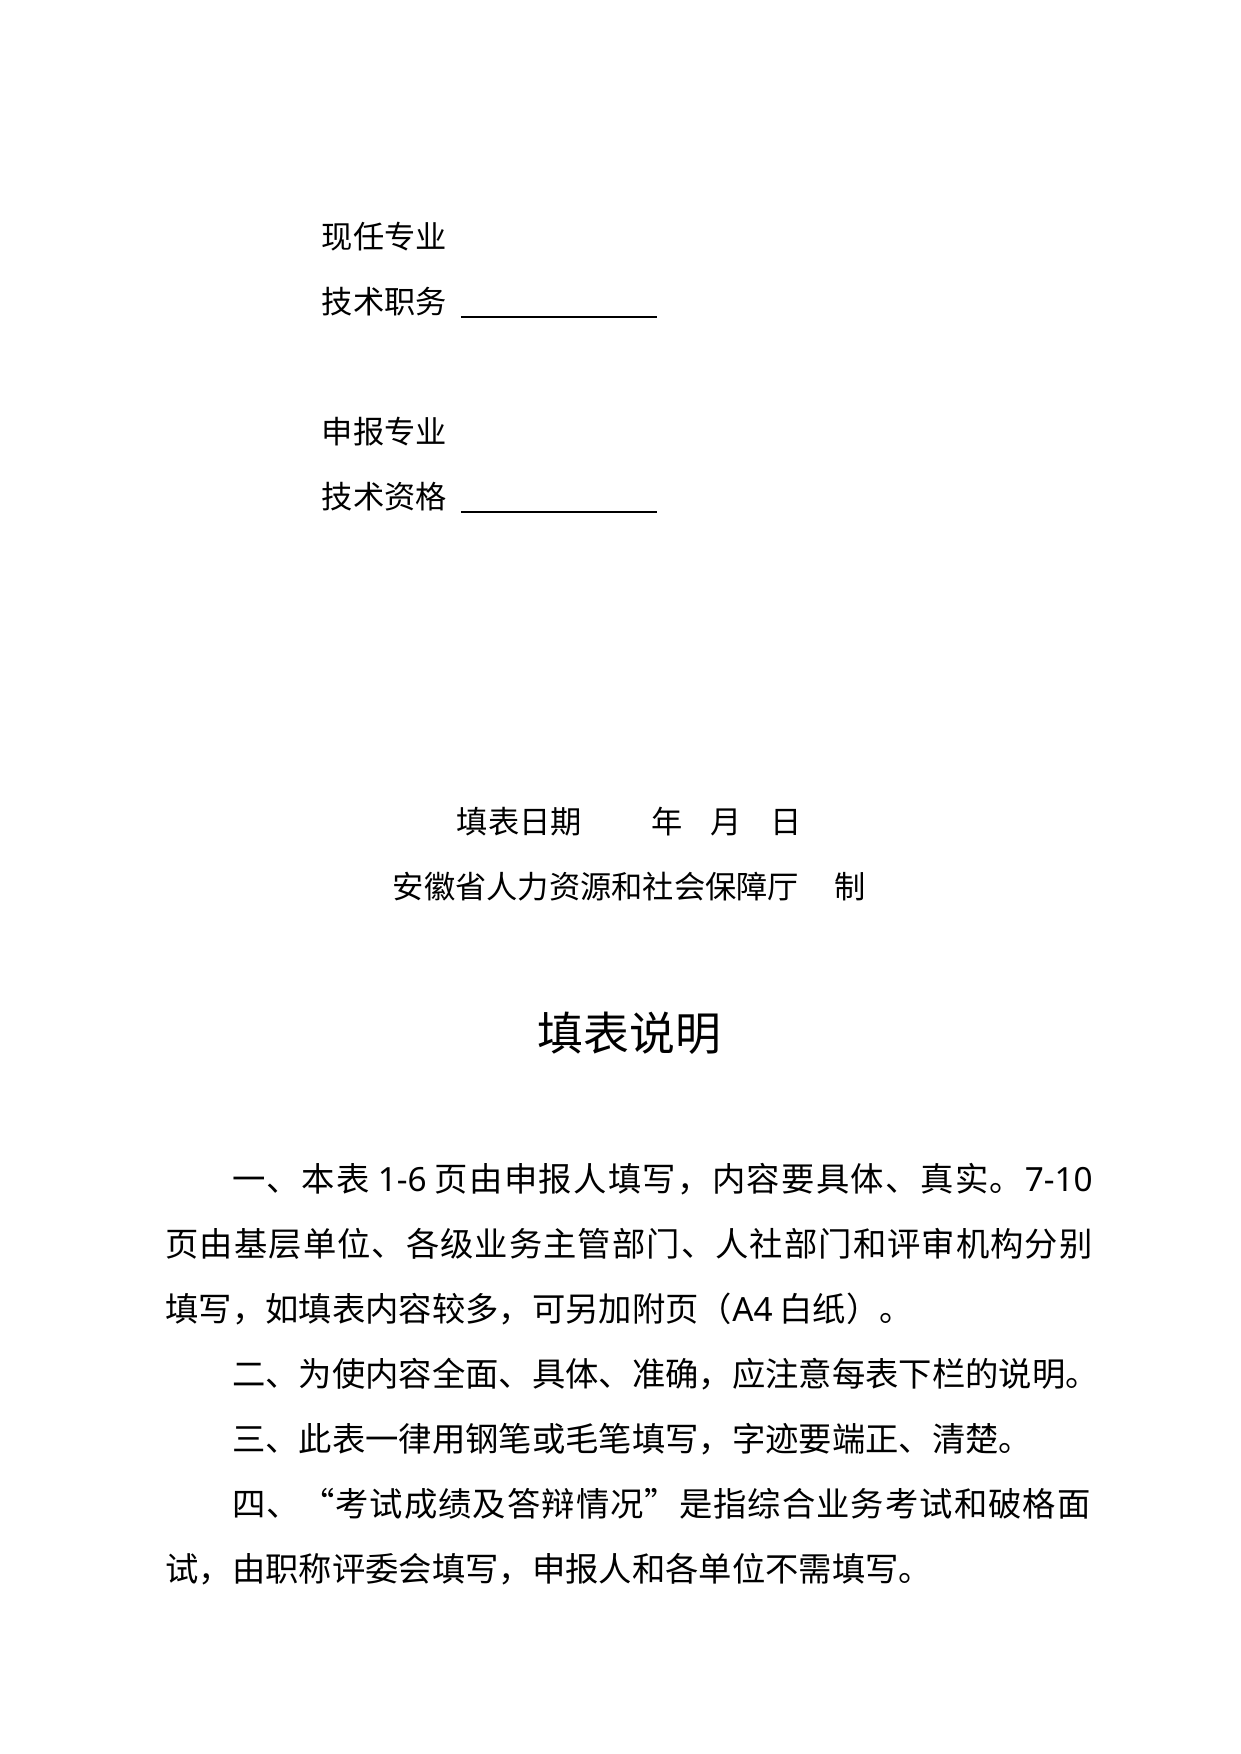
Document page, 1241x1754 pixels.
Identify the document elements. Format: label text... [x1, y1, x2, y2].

text 二、为使内容全面、具体、准确，应注意每表下栏的说明。 [165, 1339, 1092, 1404]
text 四、“考试成绩及答辩情况”是指综合业务考试和破格面试，由职称评委会填写，申报人和各单位不需填写。 [165, 1469, 1092, 1599]
text 申报专业 [165, 397, 1092, 462]
text 技术职务 [165, 267, 1092, 332]
text 填表说明 [165, 982, 1092, 1079]
text 一、本表1-6页由申报人填写，内容要具体、真实。7-10页由基层单位、各级业务主管部门、人社部门和评审机构分别填写，如填表内容较多，可另加附页（A4白纸）。 [165, 1144, 1092, 1339]
text 三、此表一律用钢笔或毛笔填写，字迹要端正、清楚。 [165, 1404, 1092, 1469]
text 安徽省人力资源和社会保障厅 制 [165, 852, 1092, 917]
text 现任专业 [165, 202, 1092, 267]
text 填表日期 年 月 日 [165, 787, 1092, 852]
text 技术资格 [165, 462, 1092, 527]
